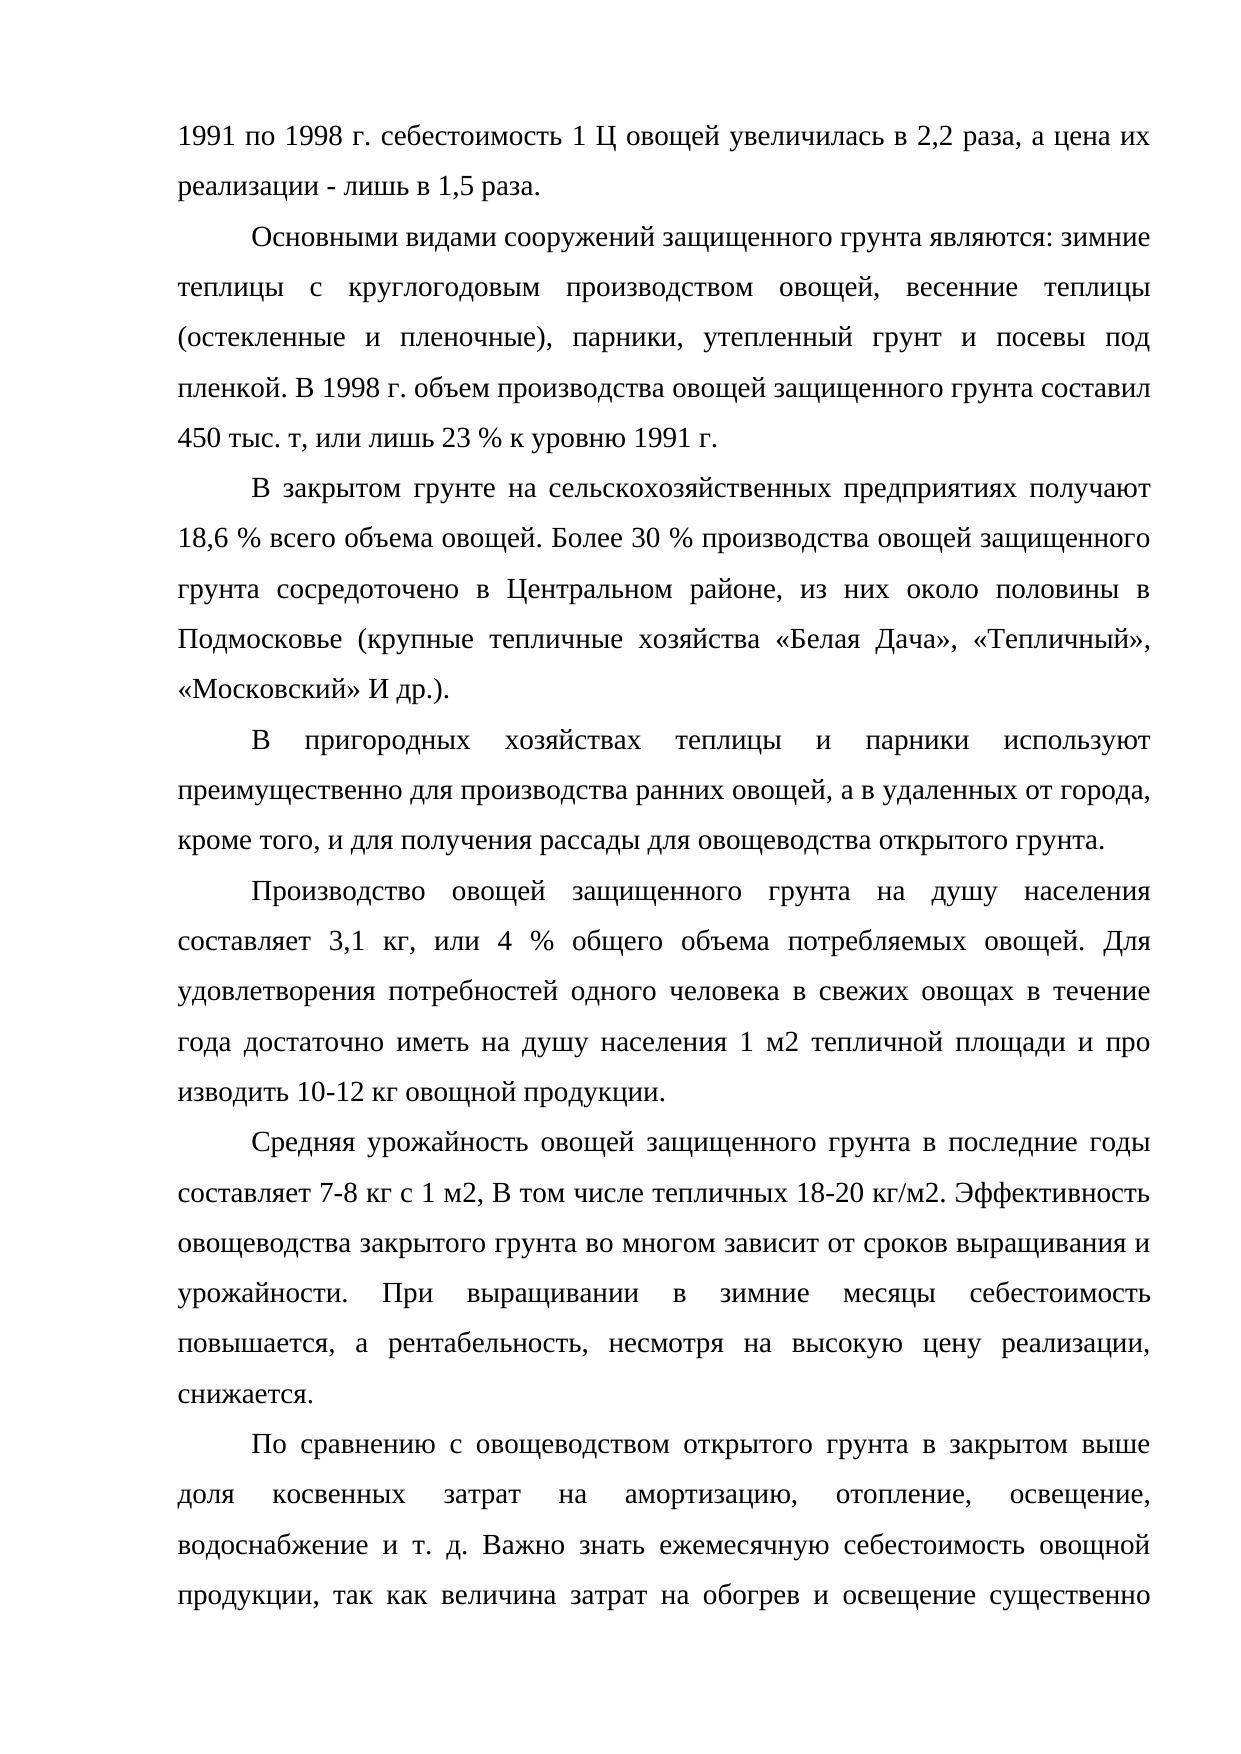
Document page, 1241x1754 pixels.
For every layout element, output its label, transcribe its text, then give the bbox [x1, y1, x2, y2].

text В пригородных хозяйствах теплицы и парники используют преимущественно для производства ранних овощей, а в удаленных от города, кроме того, и для получения рассады для овощеводства открытого грунта. [177, 722, 1152, 856]
text Основными видами сооружений защищенного грунта являются: зимние теплицы с круглогодовым производством овощей, весенние теплицы (остекленные и пленочные), парники, утепленный грунт и посевы под пленкой. В . объем производства овощей защищенного грунта составил 450 тыс. т, или лишь 23 % к уровню . [177, 219, 1152, 453]
text В закрытом грунте на сельскохозяйственных предприятиях получают 18,6 % всего объема овощей. Более 30 % производства овощей защищенного грунта сосредоточено в Центральном районе, из них около половины в Подмосковье (крупные тепличные хозяйства «Белая Дача», «Тепличный», «Московский» И др.). [177, 470, 1152, 705]
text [177, 118, 1152, 202]
text Производство овощей защищенного грунта на душу населения составляет , или 4 % общего объема потребляемых овощей. Для удовлетворения потребностей одного человека в свежих овощах в течение года достаточно иметь на душу населения тепличной площади и про изводить 10- овощной продукции. [177, 873, 1152, 1108]
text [177, 1426, 1152, 1611]
text Средняя урожайность овощей защищенного грунта в последние годы составляет 7- с , В том числе тепличных 18-20 кг/м2. Эффективность овощеводства закрытого грунта во многом зависит от сроков выращивания и урожайности. При выращивании в зимние месяцы себестоимость повышается, а рентабельность, несмотря на высокую цену реализации, снижается. [177, 1124, 1152, 1409]
